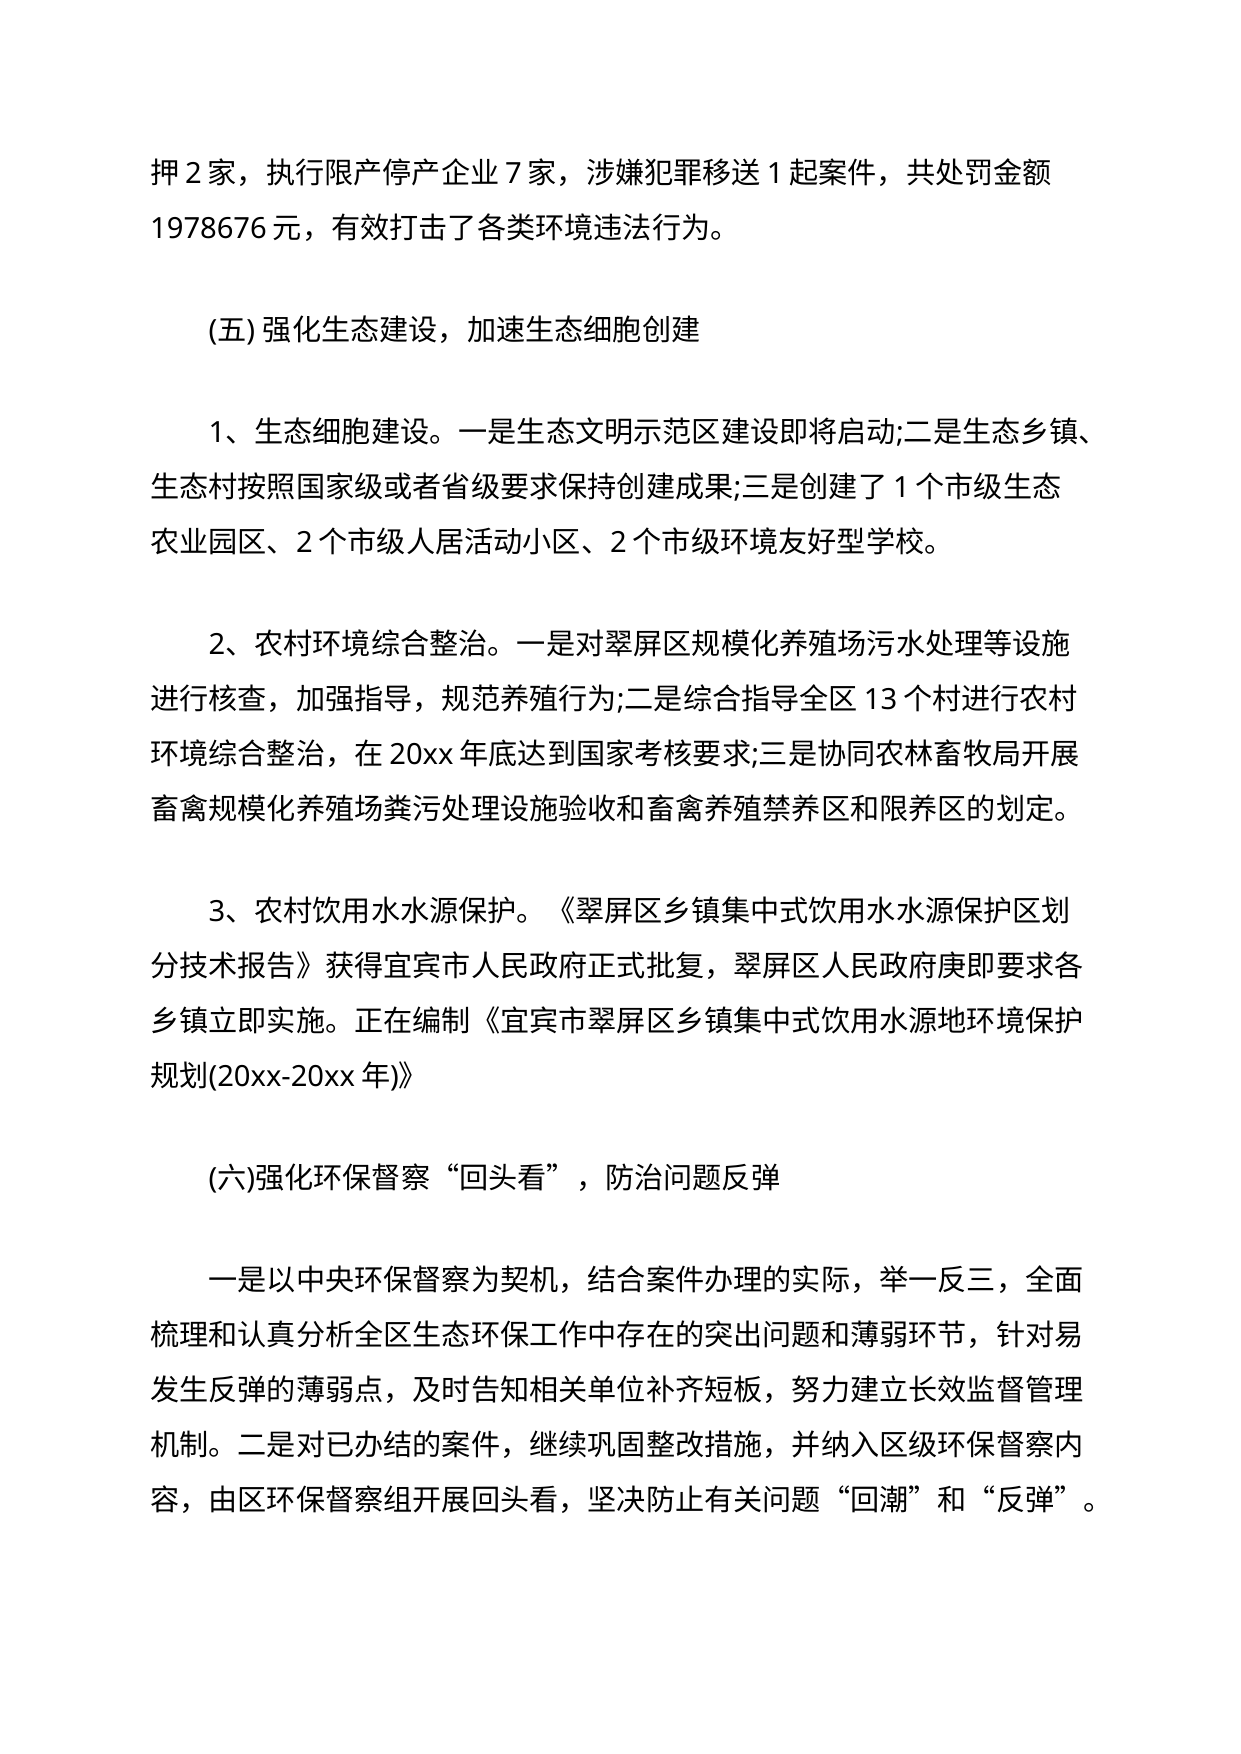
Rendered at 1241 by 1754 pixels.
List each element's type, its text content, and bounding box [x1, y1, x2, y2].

text 3、农村饮用水水源保护。《翠屏区乡镇集中式饮用水水源保护区划分技术报告》获得宜宾市人民政府正式批复，翠屏区人民政府庚即要求各乡镇立即实施。正在编制《宜宾市翠屏区乡镇集中式饮用水源地环境保护规划(20xx-20xx年)》 [150, 888, 1090, 1095]
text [150, 150, 1090, 247]
text 1、生态细胞建设。一是生态文明示范区建设即将启动;二是生态乡镇、生态村按照国家级或者省级要求保持创建成果;三是创建了1个市级生态农业园区、2个市级人居活动小区、2个市级环境友好型学校。 [150, 409, 1090, 561]
text (六)强化环保督察“回头看”，防治问题反弹 [150, 1154, 1090, 1197]
text 一是以中央环保督察为契机，结合案件办理的实际，举一反三，全面梳理和认真分析全区生态环保工作中存在的突出问题和薄弱环节，针对易发生反弹的薄弱点，及时告知相关单位补齐短板，努力建立长效监督管理机制。二是对已办结的案件，继续巩固整改措施，并纳入区级环保督察内容，由区环保督察组开展回头看，坚决防止有关问题“回潮”和“反弹”。 [150, 1256, 1090, 1518]
text (五) 强化生态建设，加速生态细胞创建 [150, 307, 1090, 349]
text 2、农村环境综合整治。一是对翠屏区规模化养殖场污水处理等设施进行核查，加强指导，规范养殖行为;二是综合指导全区13个村进行农村环境综合整治，在20xx年底达到国家考核要求;三是协同农林畜牧局开展畜禽规模化养殖场粪污处理设施验收和畜禽养殖禁养区和限养区的划定。 [150, 621, 1090, 828]
